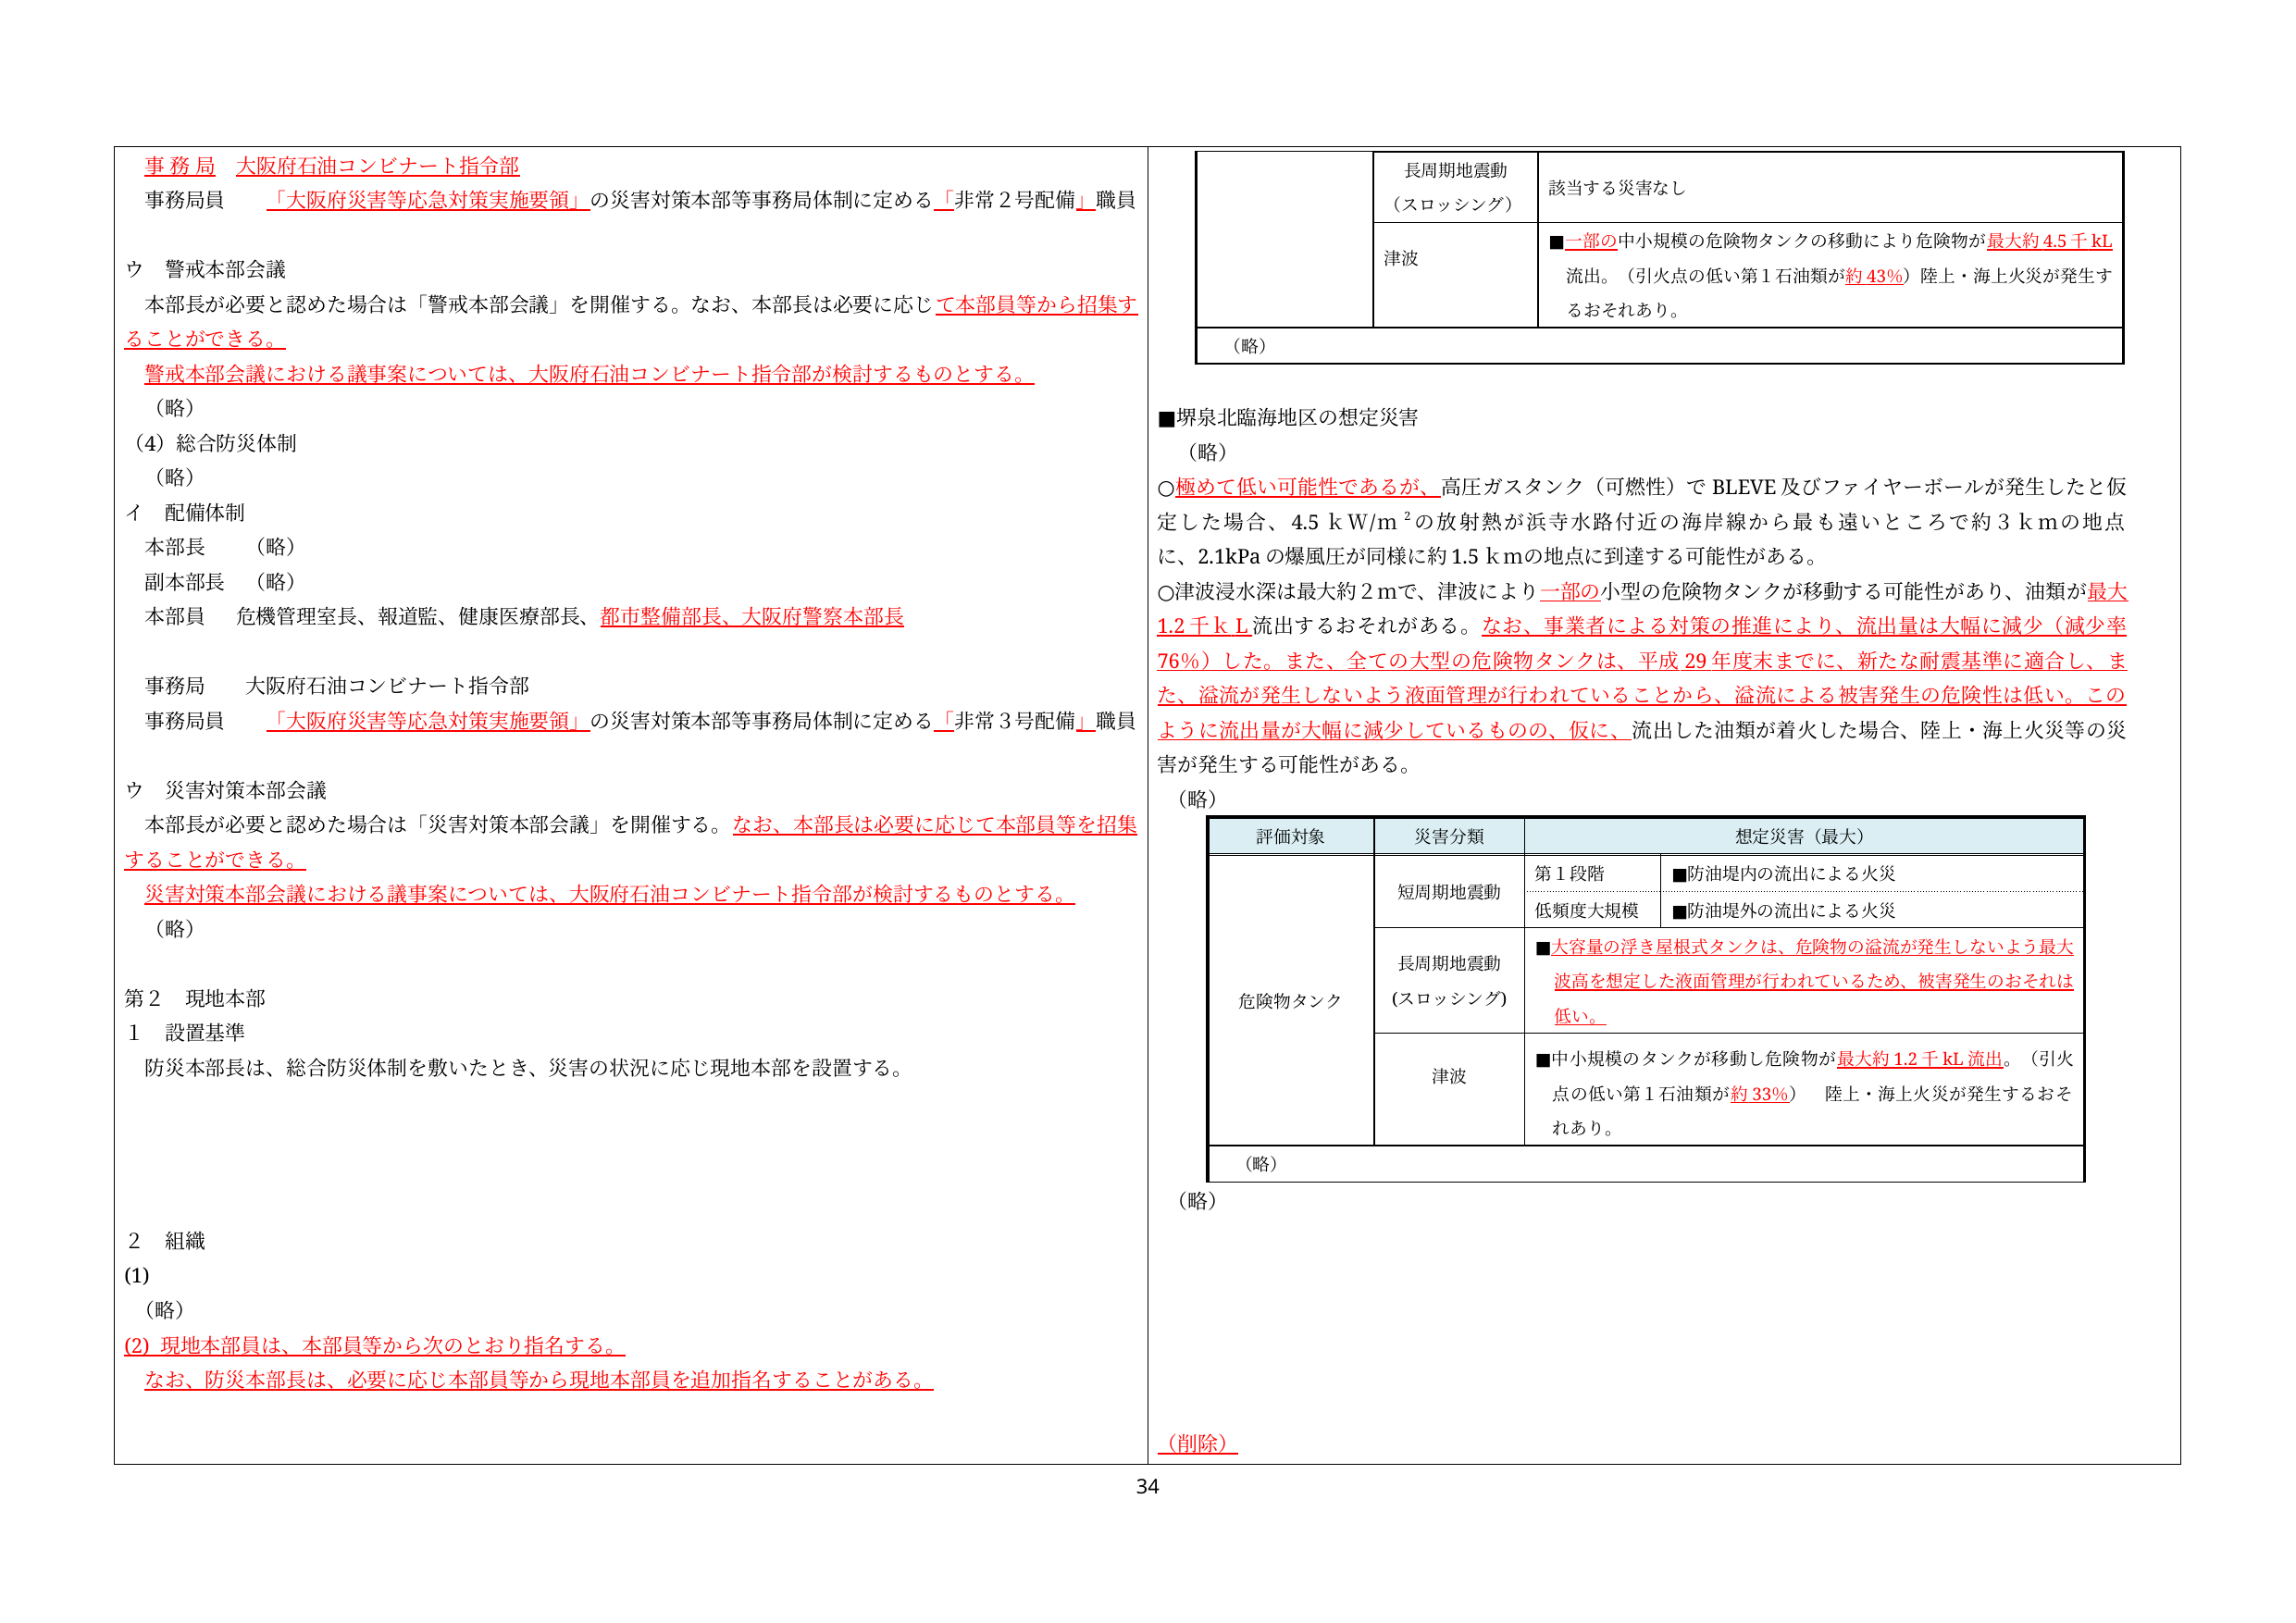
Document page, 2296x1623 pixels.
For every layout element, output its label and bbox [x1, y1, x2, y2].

table_cell [115, 147, 1148, 1464]
table_cell [1148, 147, 2180, 1464]
